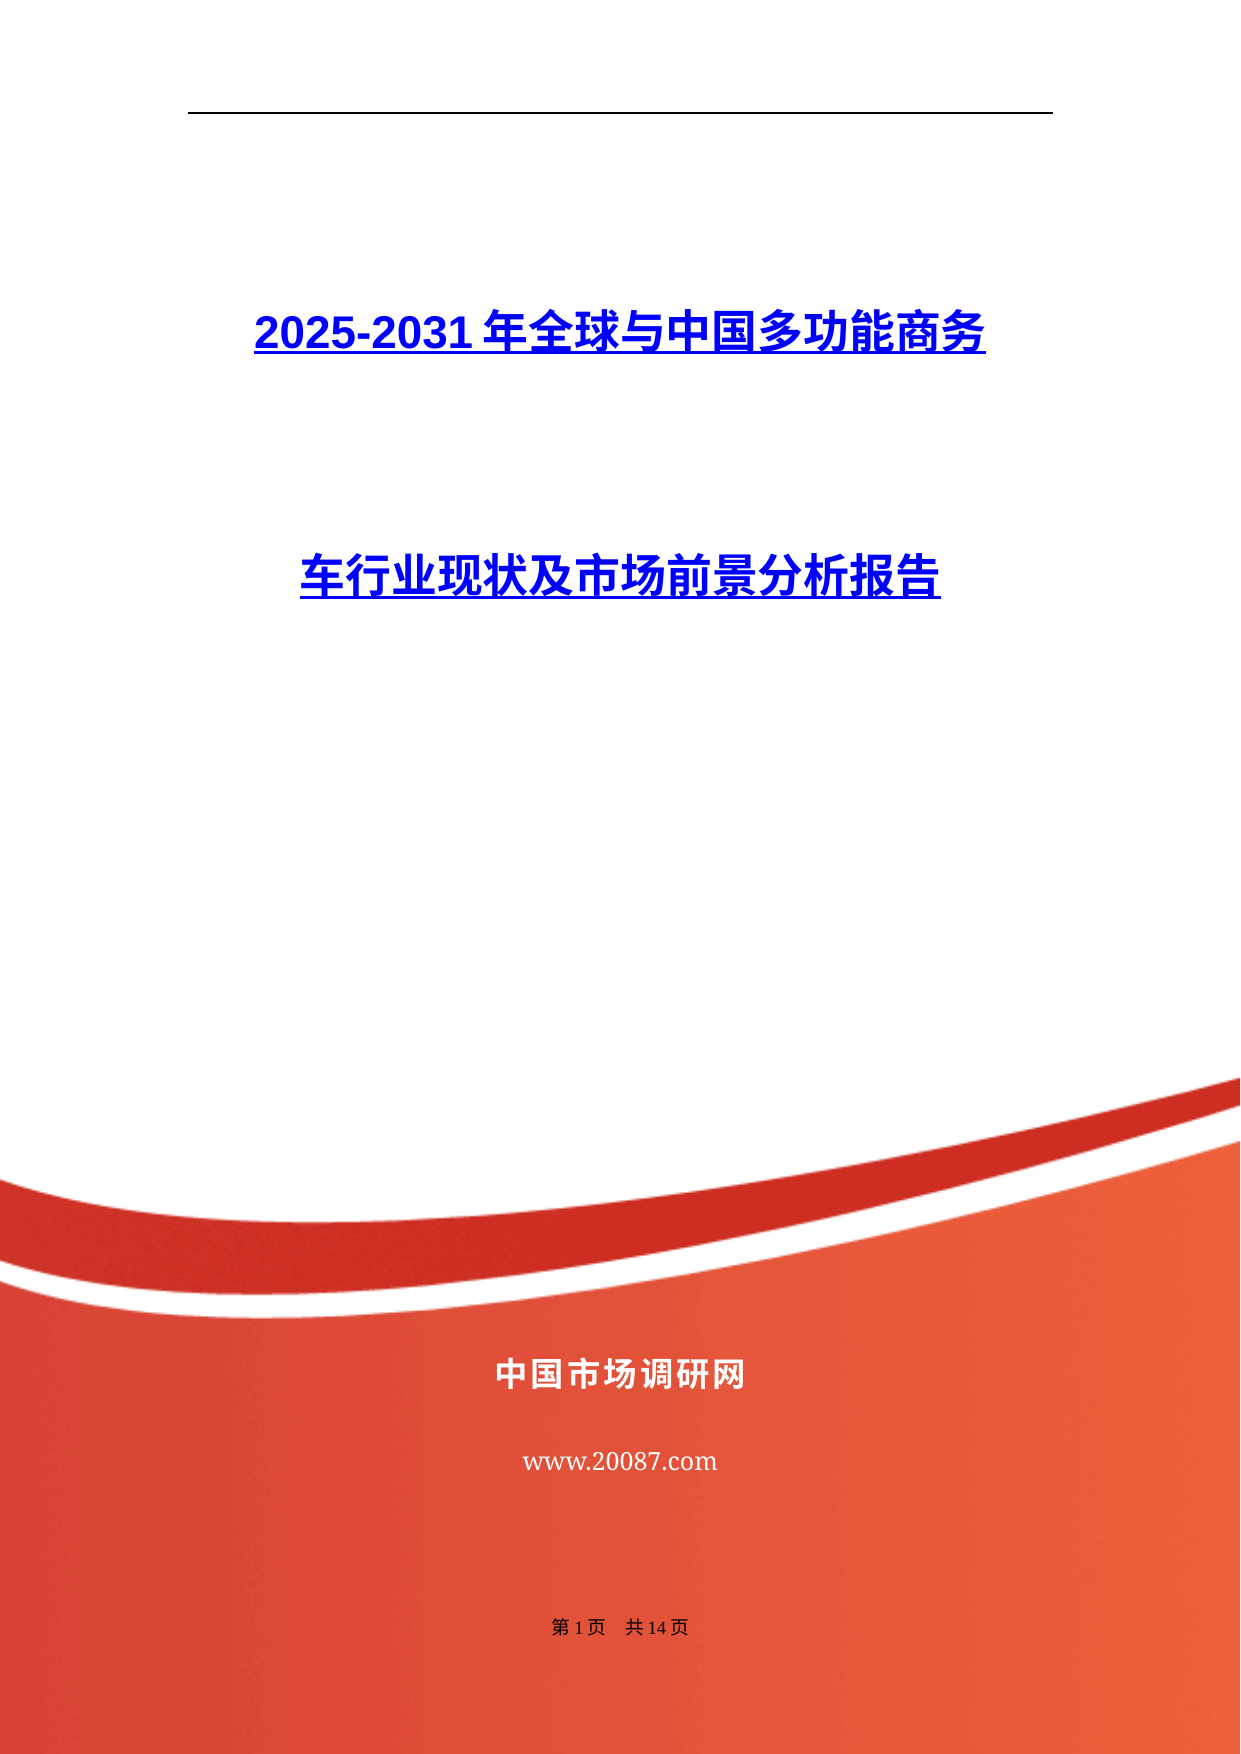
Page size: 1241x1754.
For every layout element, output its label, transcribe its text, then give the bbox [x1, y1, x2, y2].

text www.20087.com [187, 1428, 1053, 1493]
table_header 2025-2031年全球与中国多功能商务车行业现状及市场前景分析报告 [188, 207, 1053, 773]
subtitle 中国市场调研网 [187, 1339, 1053, 1404]
picture [0, 1006, 1241, 1754]
